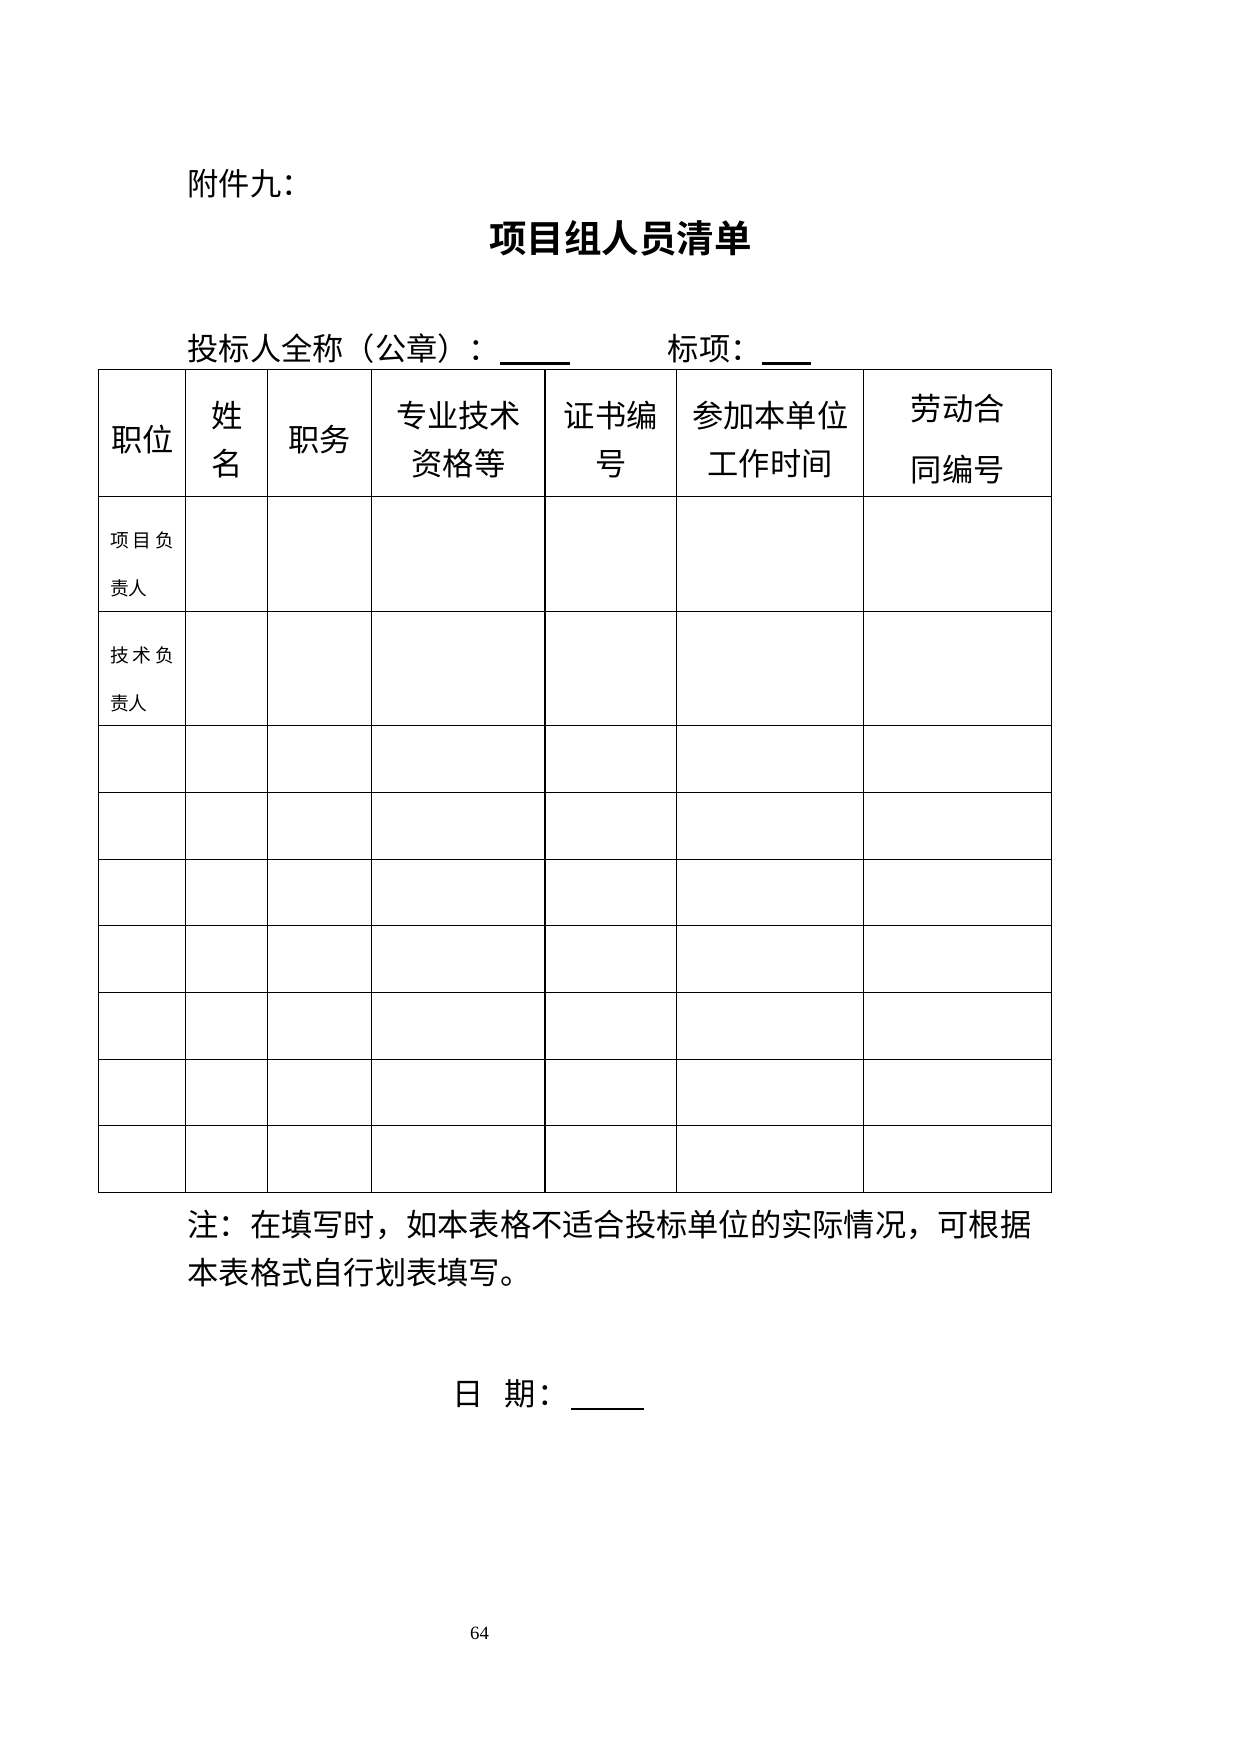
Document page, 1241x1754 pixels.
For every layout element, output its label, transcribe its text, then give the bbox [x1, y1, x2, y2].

table_cell [186, 860, 267, 925]
table_cell [864, 860, 1051, 925]
table_cell [268, 726, 371, 792]
table_cell [372, 926, 544, 992]
table_header 职务 [268, 370, 371, 496]
table_cell [372, 1126, 544, 1192]
table_cell [268, 1126, 371, 1192]
table_cell [372, 726, 544, 792]
table_cell [677, 1060, 863, 1125]
table_cell [99, 726, 185, 792]
table_cell [546, 497, 676, 611]
table_cell [99, 926, 185, 992]
table_cell [99, 860, 185, 925]
table_cell [864, 926, 1051, 992]
table_cell [186, 1060, 267, 1125]
table_header 专业技术资格等 [372, 370, 544, 496]
table_cell [677, 1126, 863, 1192]
table_cell [372, 497, 544, 611]
table_cell [186, 993, 267, 1058]
table_cell [546, 860, 676, 925]
table_cell [372, 860, 544, 925]
table_header 劳动合 同编号 [864, 370, 1051, 496]
table_cell 技术负责人 [99, 612, 185, 725]
text 附件九： [187, 159, 1053, 204]
table_cell [268, 926, 371, 992]
table_cell [99, 1126, 185, 1192]
table_cell [99, 1060, 185, 1125]
text 项目组人员清单 [187, 209, 1053, 263]
table_cell [268, 612, 371, 725]
table_cell [677, 612, 863, 725]
table_cell [372, 793, 544, 858]
table_cell [546, 926, 676, 992]
table_cell [677, 860, 863, 925]
table_cell [864, 1060, 1051, 1125]
table_cell [546, 726, 676, 792]
table_cell [186, 1126, 267, 1192]
table_cell [268, 793, 371, 858]
table_cell [677, 926, 863, 992]
table_cell [546, 1060, 676, 1125]
table_cell [186, 926, 267, 992]
table_cell [546, 793, 676, 858]
table_cell [864, 726, 1051, 792]
table_cell [372, 612, 544, 725]
table_cell [546, 612, 676, 725]
table_cell [372, 1060, 544, 1125]
text 投标人全称（公章）： 标项： [187, 324, 1053, 369]
table_cell [268, 497, 371, 611]
table_cell [677, 993, 863, 1058]
table_cell [268, 1060, 371, 1125]
table_cell [864, 497, 1051, 611]
table_cell [372, 993, 544, 1058]
table_cell [546, 1126, 676, 1192]
table_cell [186, 612, 267, 725]
table_cell [268, 993, 371, 1058]
table_header 姓名 [186, 370, 267, 496]
table_cell [677, 726, 863, 792]
table_cell [186, 497, 267, 611]
table_header 职位 [99, 370, 185, 496]
table_header 证书编号 [546, 370, 676, 496]
table_cell [546, 993, 676, 1058]
table_cell [99, 793, 185, 858]
table_cell [677, 497, 863, 611]
text 日 期： [187, 1367, 1053, 1415]
table_cell [864, 612, 1051, 725]
table_cell [268, 860, 371, 925]
table_cell [186, 793, 267, 858]
text 注：在填写时，如本表格不适合投标单位的实际情况，可根据本表格式自行划表填写。 [187, 1198, 1053, 1294]
table_cell [99, 993, 185, 1058]
table_cell [186, 726, 267, 792]
table_cell [864, 793, 1051, 858]
table_header 参加本单位工作时间 [677, 370, 863, 496]
table_cell [864, 993, 1051, 1058]
table_cell [864, 1126, 1051, 1192]
table_cell 项目负责人 [99, 497, 185, 611]
table_cell [677, 793, 863, 858]
